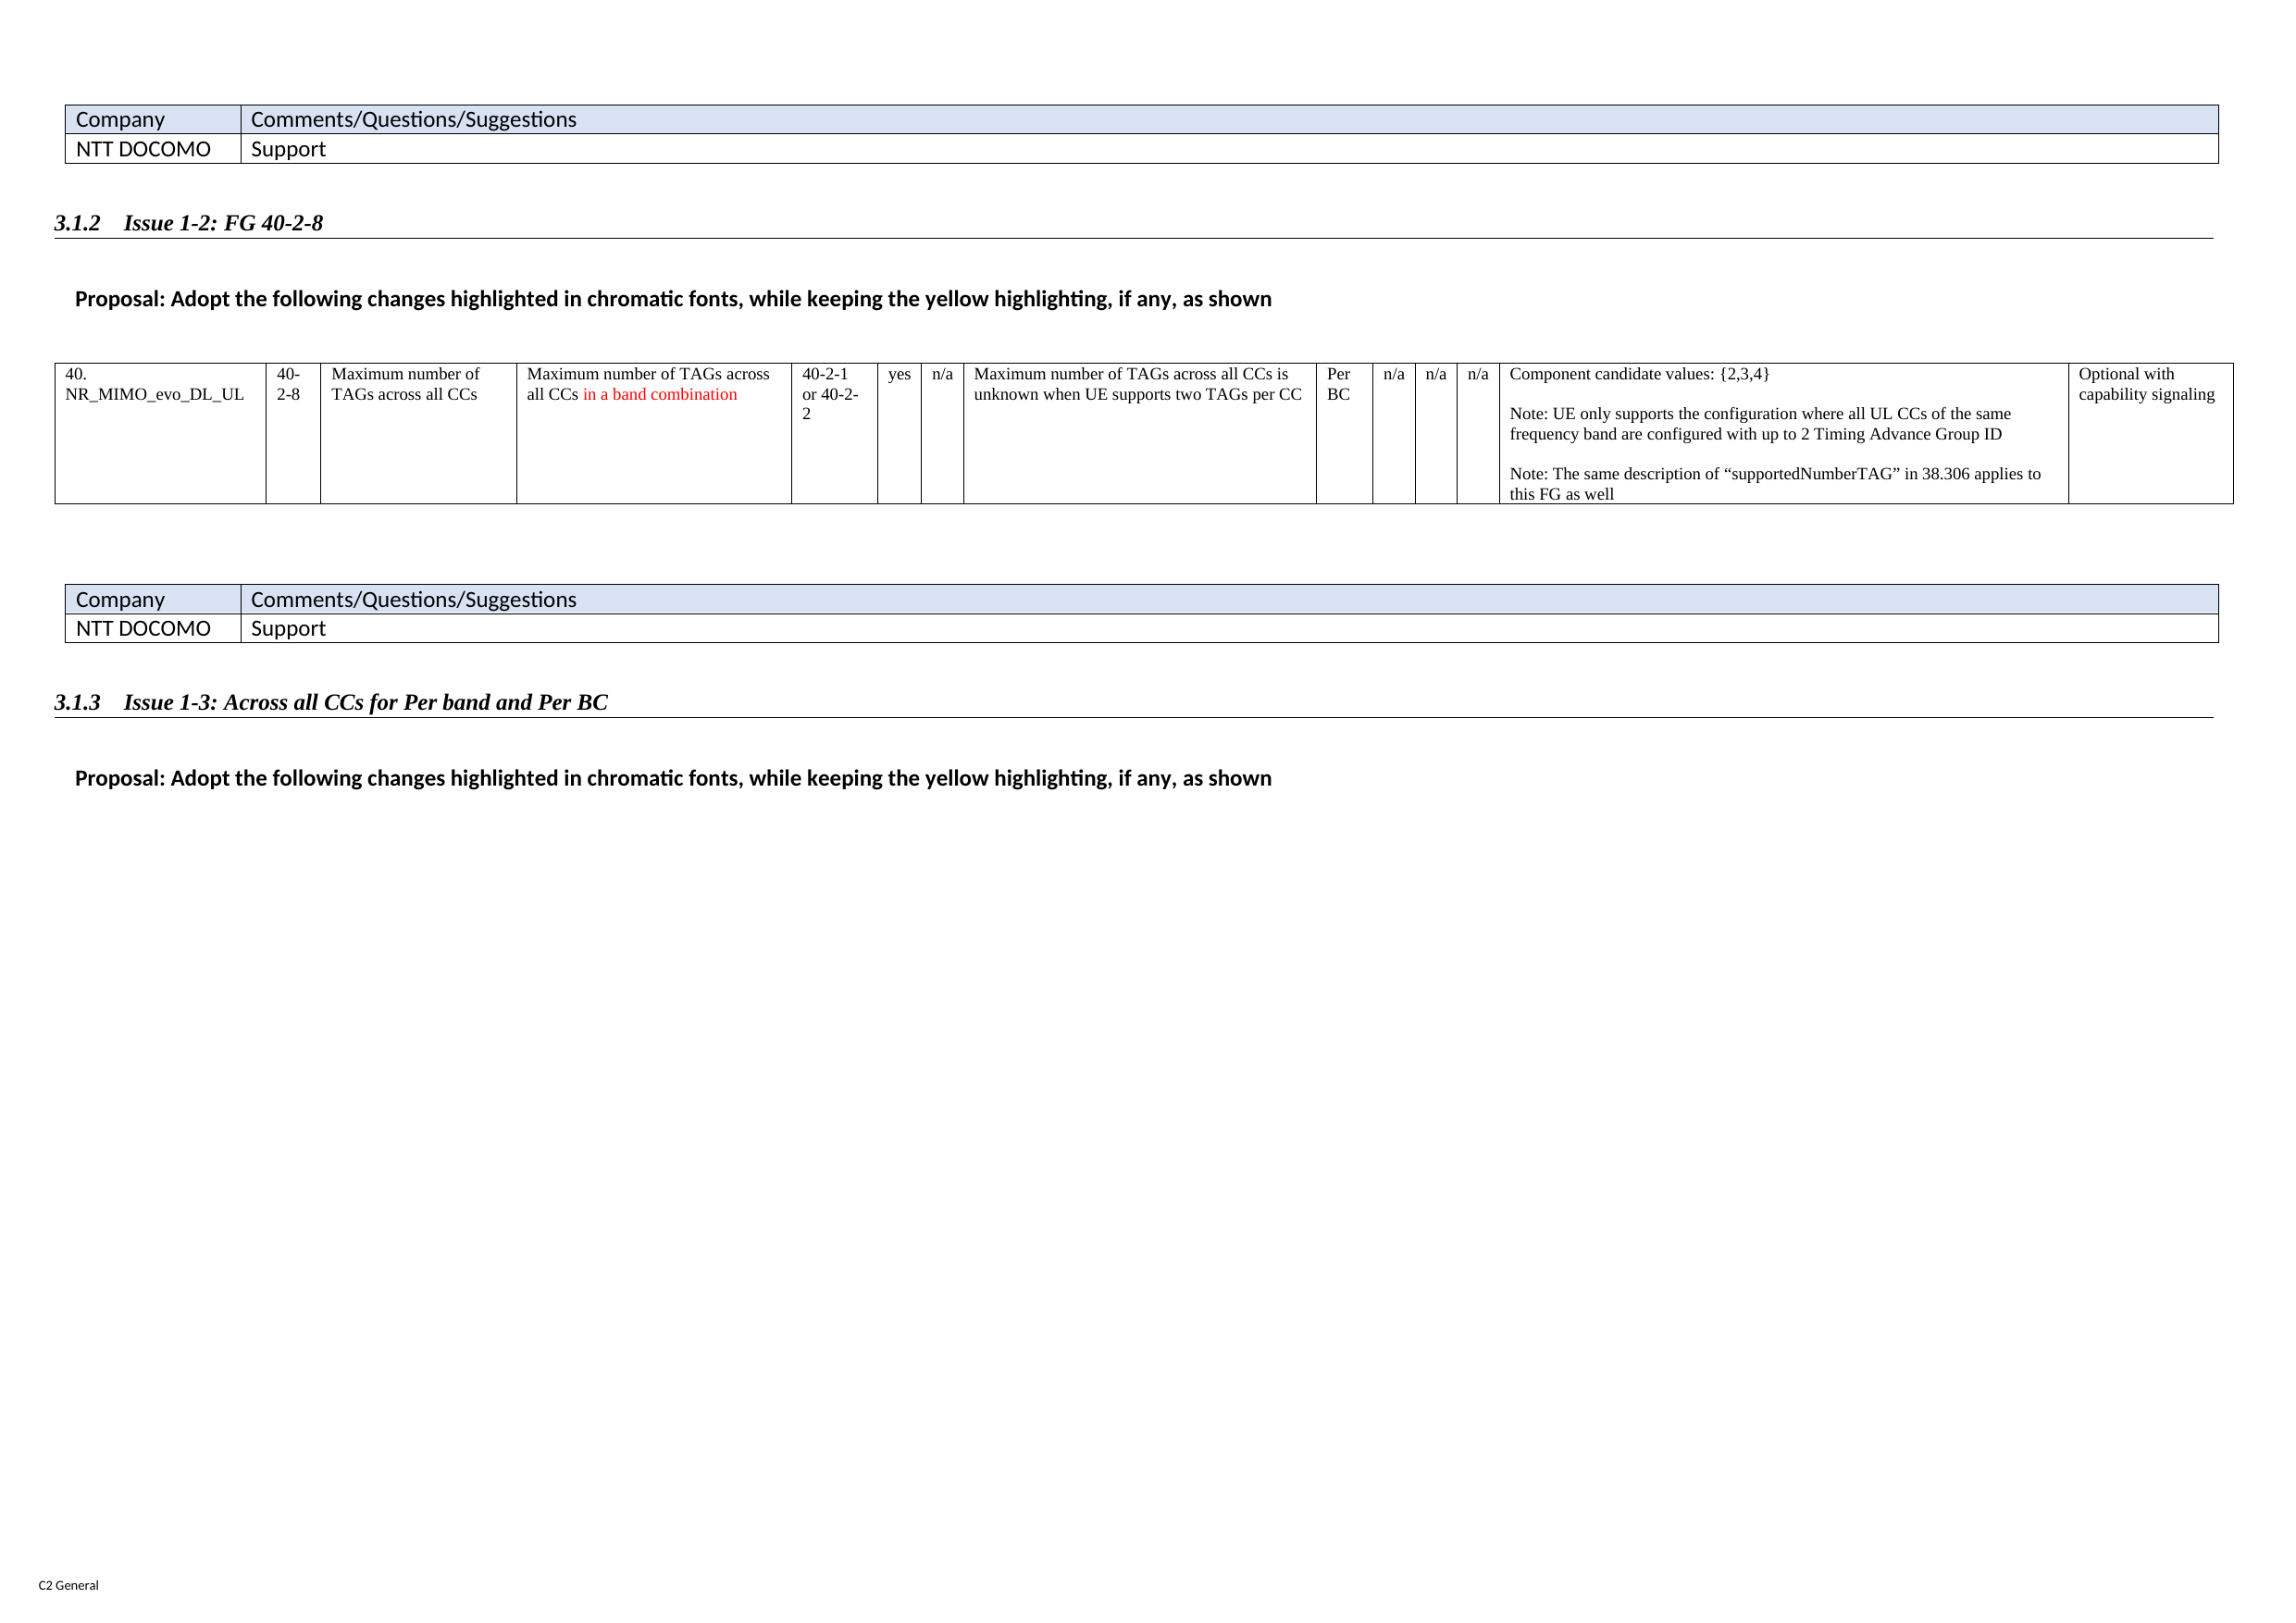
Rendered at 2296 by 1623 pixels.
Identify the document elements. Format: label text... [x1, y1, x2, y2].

text Proposal: Adopt the following changes highlighted in chromatic fonts, while keeping the yellow highlighting, if any, as shown [54, 284, 2214, 312]
table_header Maximum number of TAGs across all CCs is unknown when UE supports two TAGs per CC [964, 364, 1316, 503]
table_header 40-2-1 or 40-2-2 [792, 364, 877, 503]
subtitle Issue 1-2: FG 40-2-8 [54, 209, 2214, 239]
table_cell NTT DOCOMO [66, 134, 241, 163]
table_header Maximum number of TAGs across all CCs in a band combination [517, 364, 791, 503]
subtitle Issue 1-3: Across all CCs for Per band and Per BC [54, 688, 2214, 718]
table_cell NTT DOCOMO [66, 614, 241, 642]
table_header Maximum number of TAGs across all CCs [321, 364, 516, 503]
table_header 40. NR_MIMO_evo_DL_UL [56, 364, 266, 503]
table_header n/a [1416, 364, 1457, 503]
table_header 40-2-8 [267, 364, 320, 503]
table_header n/a [922, 364, 963, 503]
table_header Per BC [1317, 364, 1372, 503]
text Proposal: Adopt the following changes highlighted in chromatic fonts, while keeping the yellow highlighting, if any, as shown [54, 763, 2214, 792]
table_header Comments/Questions/Suggestions [242, 105, 2218, 133]
table_header Comments/Questions/Suggestions [242, 585, 2218, 613]
table_cell Support [242, 614, 2218, 642]
table_header n/a [1373, 364, 1415, 503]
table_header Company [66, 585, 241, 613]
table_header Company [66, 105, 241, 133]
table_cell Support [242, 134, 2218, 163]
table_header Component candidate values: {2,3,4} Note: UE only supports the configuration where all UL CCs of the same frequency band are configured with up to 2 Timing Advance Group ID Note: The same description of “supportedNumberTAG” in 38.306 applies to this FG as well [1500, 364, 2068, 503]
table_header n/a [1458, 364, 1499, 503]
table_header Optional with capability signaling [2069, 364, 2233, 503]
table_header yes [878, 364, 921, 503]
